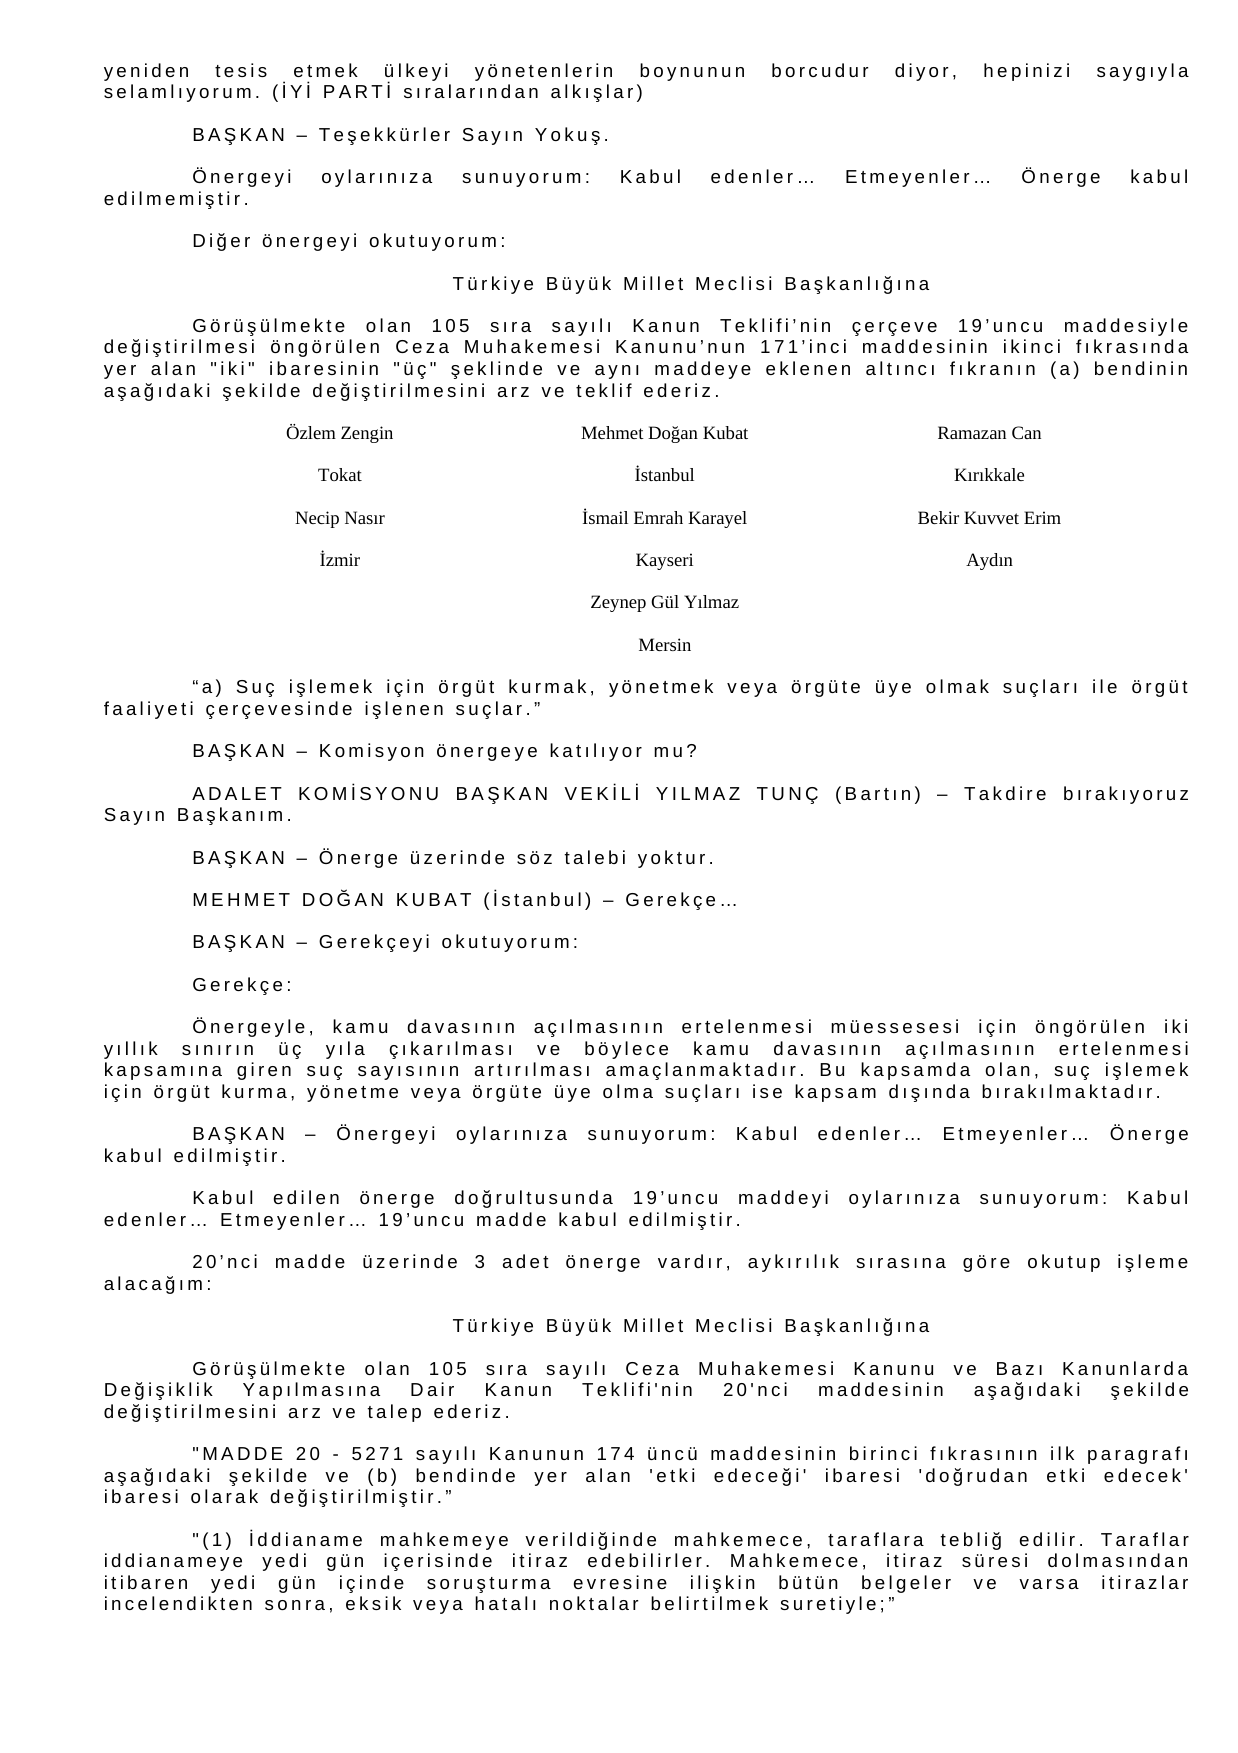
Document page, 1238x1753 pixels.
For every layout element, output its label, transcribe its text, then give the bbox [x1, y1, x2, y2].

text "MADDE 20 - 5271 sayılı Kanunun 174 üncü maddesinin birinci fıkrasının ilk paragrafı aşağıdaki şekilde ve (b) bendinde yer alan 'etki edeceği' ibaresi 'doğrudan etki edecek' ibaresi olarak değiştirilmiştir.” [103, 1443, 1190, 1508]
text Gerekçe: [103, 974, 1190, 995]
text Önergeyle, kamu davasının açılmasının ertelenmesi müessesesi için öngörülen iki yıllık sınırın üç yıla çıkarılması ve böylece kamu davasının açılmasının ertelenmesi kapsamına giren suç sayısının artırılması amaçlanmaktadır. Bu kapsamda olan, suç işlemek için örgüt kurma, yönetme veya örgüte üye olma suçları ise kapsam dışında bırakılmaktadır. [103, 1016, 1190, 1102]
text Türkiye Büyük Millet Meclisi Başkanlığına [103, 1315, 1190, 1337]
text Önergeyi oylarınıza sunuyorum: Kabul edenler… Etmeyenler… Önerge kabul edilmemiştir. [103, 166, 1190, 209]
text MEHMET DOĞAN KUBAT (İstanbul) – Gerekçe… [103, 889, 1190, 911]
text İzmir Kayseri Aydın [103, 549, 1190, 571]
text BAŞKAN – Gerekçeyi okutuyorum: [103, 931, 1190, 953]
text BAŞKAN – Önergeyi oylarınıza sunuyorum: Kabul edenler… Etmeyenler… Önerge kabul edilmiştir. [103, 1123, 1190, 1166]
text BAŞKAN – Önerge üzerinde söz talebi yoktur. [103, 847, 1190, 868]
text BAŞKAN – Komisyon önergeye katılıyor mu? [103, 740, 1190, 762]
text Özlem Zengin Mehmet Doğan Kubat Ramazan Can [103, 422, 1190, 443]
text “a) Suç işlemek için örgüt kurmak, yönetmek veya örgüte üye olmak suçları ile örgüt faaliyeti çerçevesinde işlenen suçlar.” [103, 676, 1190, 719]
text ADALET KOMİSYONU BAŞKAN VEKİLİ YILMAZ TUNÇ (Bartın) – Takdire bırakıyoruz Sayın Başkanım. [103, 783, 1190, 826]
text Necip Nasır İsmail Emrah Karayel Bekir Kuvvet Erim [103, 507, 1190, 528]
text Mersin [103, 634, 1190, 655]
text "(1) İddianame mahkemeye verildiğinde mahkemece, taraflara tebliğ edilir. Taraflar iddianameye yedi gün içerisinde itiraz edebilirler. Mahkemece, itiraz süresi dolmasından itibaren yedi gün içinde soruşturma evresine ilişkin bütün belgeler ve varsa itirazlar incelendikten sonra, eksik veya hatalı noktalar belirtilmek suretiyle;” [103, 1528, 1190, 1615]
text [103, 60, 1190, 103]
text Görüşülmekte olan 105 sıra sayılı Kanun Teklifi’nin çerçeve 19’uncu maddesiyle değiştirilmesi öngörülen Ceza Muhakemesi Kanunu’nun 171’inci maddesinin ikinci fıkrasında yer alan "iki" ibaresinin "üç" şeklinde ve aynı maddeye eklenen altıncı fıkranın (a) bendinin aşağıdaki şekilde değiştirilmesini arz ve teklif ederiz. [103, 315, 1190, 401]
text Diğer önergeyi okutuyorum: [103, 230, 1190, 252]
text Zeynep Gül Yılmaz [103, 591, 1190, 613]
text Tokat İstanbul Kırıkkale [103, 464, 1190, 486]
text Kabul edilen önerge doğrultusunda 19’uncu maddeyi oylarınıza sunuyorum: Kabul edenler… Etmeyenler… 19’uncu madde kabul edilmiştir. [103, 1187, 1190, 1230]
text 20’nci madde üzerinde 3 adet önerge vardır, aykırılık sırasına göre okutup işleme alacağım: [103, 1251, 1190, 1294]
text Görüşülmekte olan 105 sıra sayılı Ceza Muhakemesi Kanunu ve Bazı Kanunlarda Değişiklik Yapılmasına Dair Kanun Teklifi'nin 20'nci maddesinin aşağıdaki şekilde değiştirilmesini arz ve talep ederiz. [103, 1357, 1190, 1422]
text Türkiye Büyük Millet Meclisi Başkanlığına [103, 272, 1190, 294]
text BAŞKAN – Teşekkürler Sayın Yokuş. [103, 124, 1190, 145]
